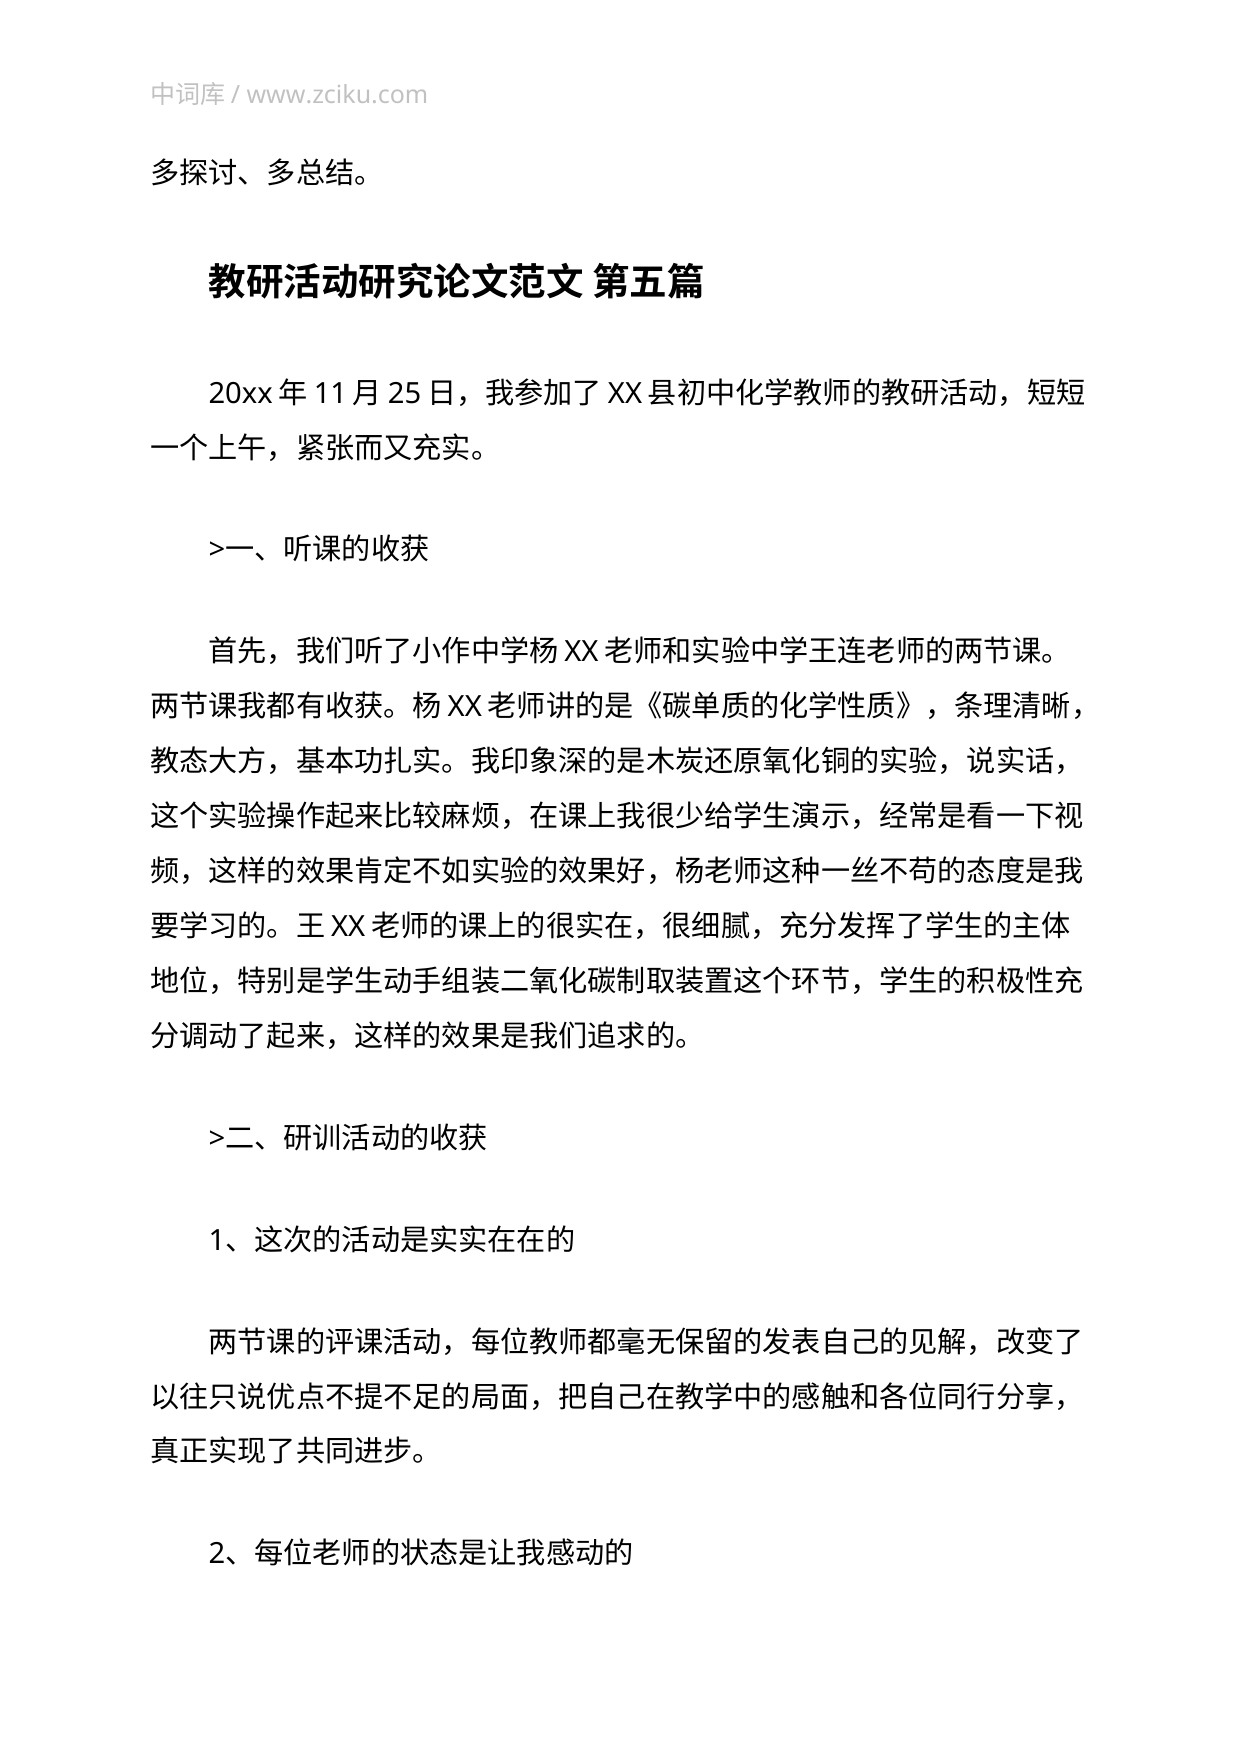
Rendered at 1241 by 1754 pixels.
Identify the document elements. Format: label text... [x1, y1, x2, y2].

text 两节课的评课活动，每位教师都毫无保留的发表自己的见解，改变了以往只说优点不提不足的局面，把自己在教学中的感触和各位同行分享，真正实现了共同进步。 [150, 1318, 1090, 1470]
text >二、研训活动的收获 [150, 1114, 1090, 1157]
text 1、这次的活动是实实在在的 [150, 1216, 1090, 1259]
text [150, 150, 1090, 192]
text 教研活动研究论文范文 第五篇 [150, 252, 1090, 306]
text 首先，我们听了小作中学杨XX老师和实验中学王连老师的两节课。两节课我都有收获。杨XX老师讲的是《碳单质的化学性质》，条理清晰，教态大方，基本功扎实。我印象深的是木炭还原氧化铜的实验，说实话，这个实验操作起来比较麻烦，在课上我很少给学生演示，经常是看一下视频，这样的效果肯定不如实验的效果好，杨老师这种一丝不苟的态度是我要学习的。王XX老师的课上的很实在，很细腻，充分发挥了学生的主体地位，特别是学生动手组装二氧化碳制取装置这个环节，学生的积极性充分调动了起来，这样的效果是我们追求的。 [150, 628, 1090, 1055]
text >一、听课的收获 [150, 526, 1090, 568]
text 20xx年11月25日，我参加了XX县初中化学教师的教研活动，短短一个上午，紧张而又充实。 [150, 369, 1090, 466]
text 2、每位老师的状态是让我感动的 [150, 1530, 1090, 1572]
